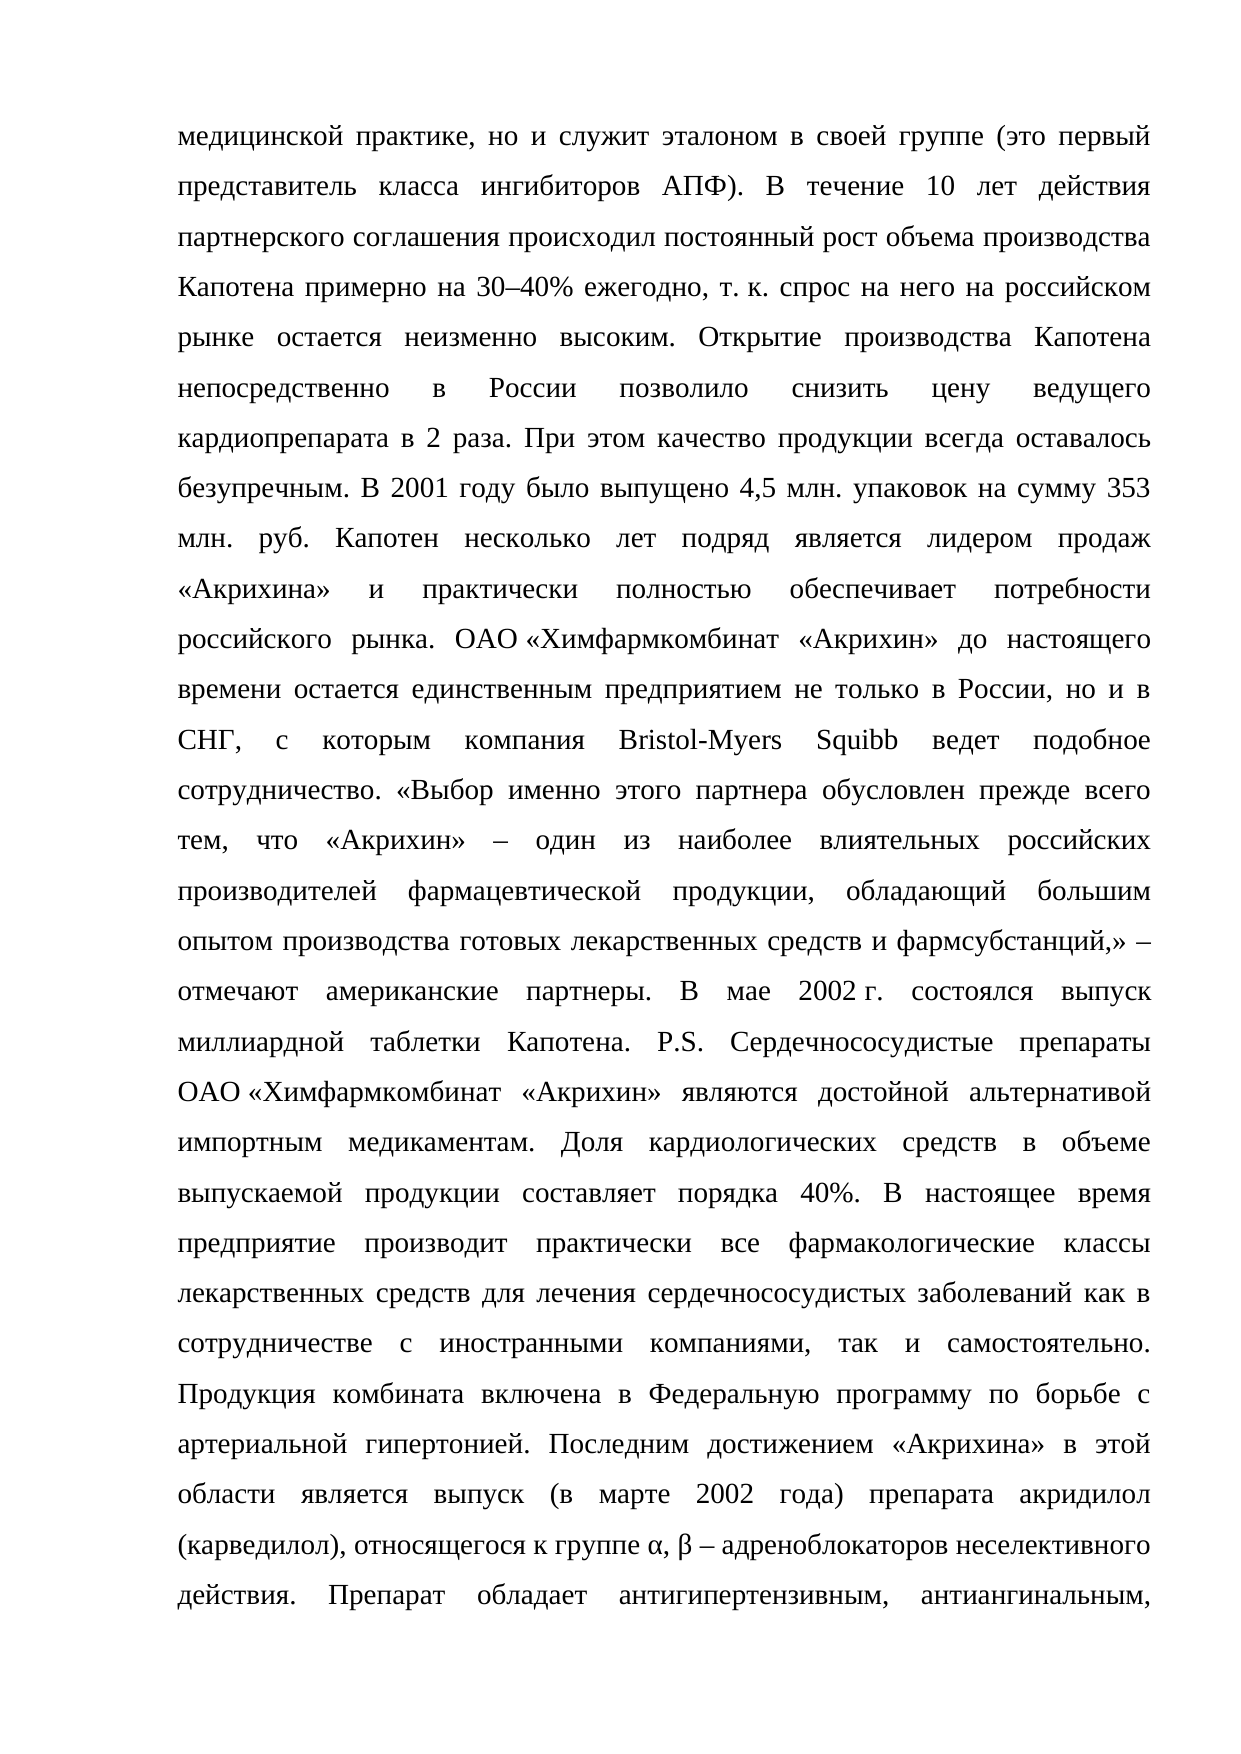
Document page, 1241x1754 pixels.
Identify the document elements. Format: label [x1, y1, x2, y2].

text [177, 118, 1152, 1611]
